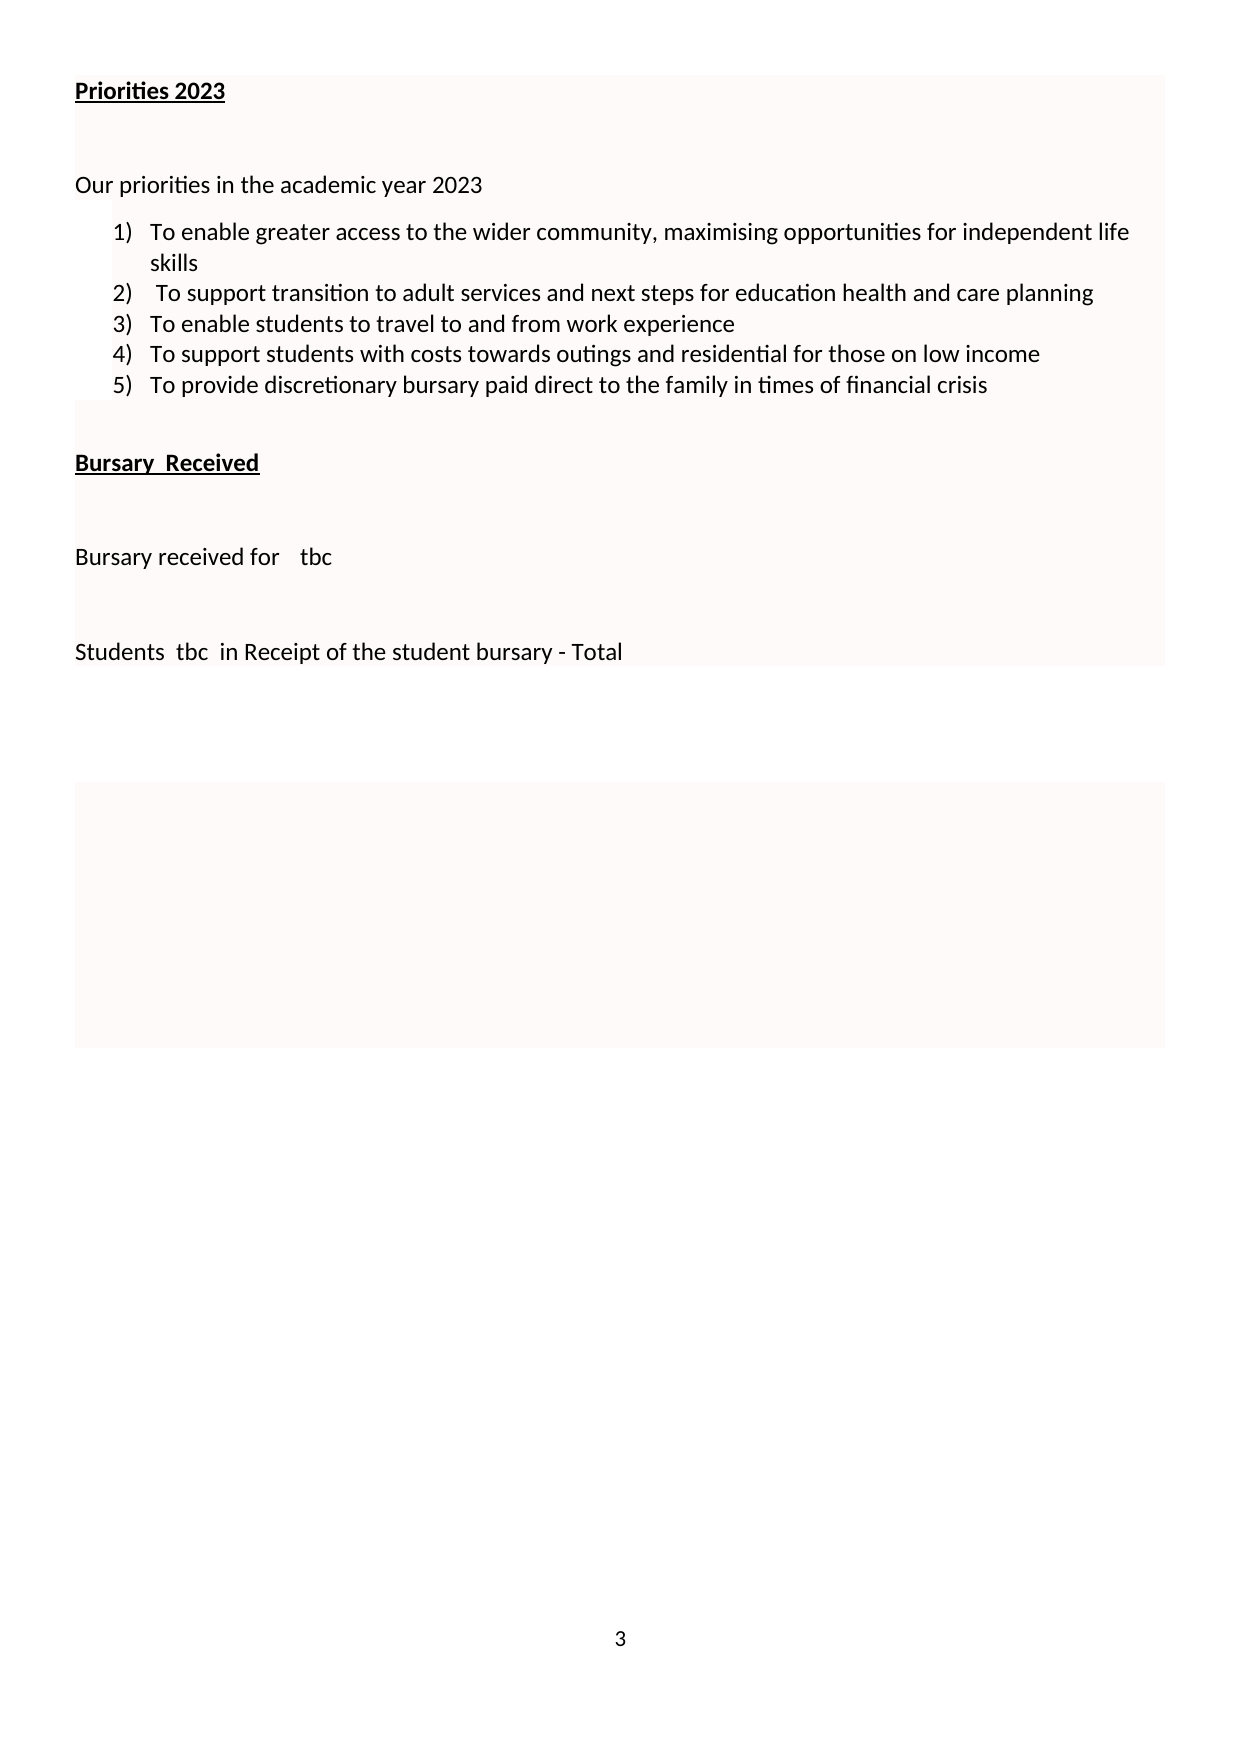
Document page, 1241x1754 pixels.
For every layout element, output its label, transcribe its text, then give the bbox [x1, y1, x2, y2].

list To support transition to adult services and next steps for education health and care planning [112, 278, 1165, 308]
text Our priorities in the academic year 2023 [75, 169, 1165, 200]
list To support students with costs towards outings and residential for those on low income [112, 339, 1165, 369]
list To enable students to travel to and from work experience [112, 308, 1165, 339]
text Priorities 2023 [75, 75, 1165, 106]
list To provide discretionary bursary paid direct to the family in times of financial crisis [112, 369, 1165, 400]
text Bursary received for tbc [75, 541, 1165, 572]
text Students tbc in Receipt of the student bursary - Total [75, 636, 1165, 666]
text Bursary Received [75, 447, 1165, 477]
list To enable greater access to the wider community, maximising opportunities for independent life skills [112, 217, 1165, 278]
